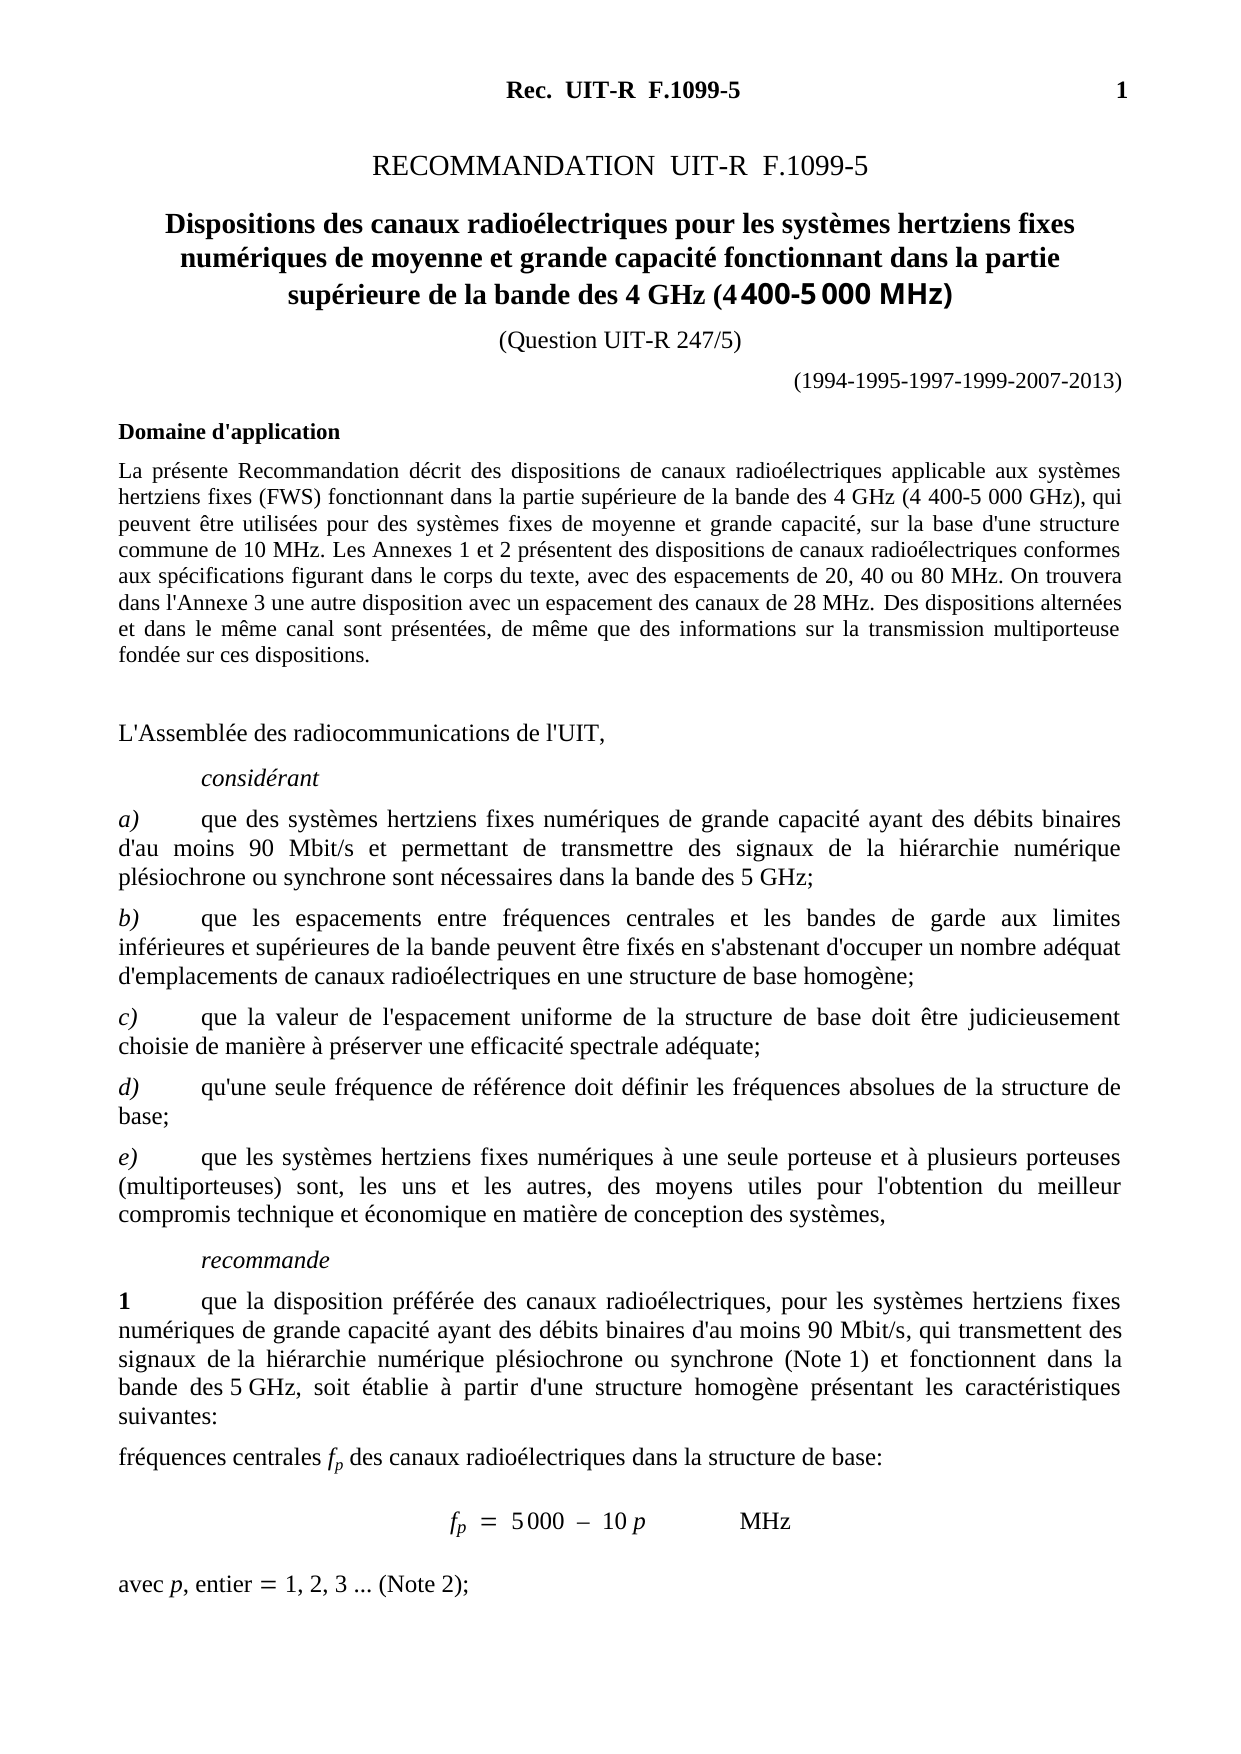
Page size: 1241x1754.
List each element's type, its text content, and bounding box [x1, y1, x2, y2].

text (Question UIT-R 247/5) [118, 326, 1122, 354]
title Dispositions des canaux radioélectriques pour les systèmes hertziens fixes numériques de moyenne et grande capacité fonctionnant dans la partie supérieure de la bande des 4 GHz (4 400-5 000 MHz) [118, 206, 1122, 313]
text recommande [201, 1245, 1122, 1274]
text a) que des systèmes hertziens fixes numériques de grande capacité ayant des débits binaires d'au moins 90 Mbit/s et permettant de transmettre des signaux de la hiérarchie numérique plésiochrone ou synchrone sont nécessaires dans la bande des 5 GHz; [118, 804, 1122, 891]
text e) que les systèmes hertziens fixes numériques à une seule porteuse et à plusieurs porteuses (multiporteuses) sont, les uns et les autres, des moyens utiles pour l'obtention du meilleur compromis technique et économique en matière de conception des systèmes, [118, 1142, 1122, 1228]
text fp  5 000 – 10 p MHz [118, 1506, 1122, 1538]
title L'Assemblée des radiocommunications de l'UIT, [118, 718, 1122, 747]
text avec p, entier  1, 2, 3 ... (Note 2); [118, 1569, 1122, 1598]
text fréquences centrales fp des canaux radioélectriques dans la structure de base: [118, 1442, 1122, 1474]
text b) que les espacements entre fréquences centrales et les bandes de garde aux limites inférieures et supérieures de la bande peuvent être fixés en s'abstenant d'occuper un nombre adéquat d'emplacements de canaux radioélectriques en une structure de base homogène; [118, 903, 1122, 989]
text (1994-1995-1997-1999-2007-2013) [118, 367, 1122, 393]
text La présente Recommandation décrit des dispositions de canaux radioélectriques applicable aux systèmes hertziens fixes (FWS) fonctionnant dans la partie supérieure de la bande des 4 GHz (4 400-5 000 GHz), qui peuvent être utilisées pour des systèmes fixes de moyenne et grande capacité, sur la base d'une structure commune de 10 MHz. Les Annexes 1 et 2 présentent des dispositions de canaux radioélectriques conformes aux spécifications figurant dans le corps du texte, avec des espacements de 20, 40 ou 80 MHz. On trouvera dans l'Annexe 3 une autre disposition avec un espacement des canaux de 28 MHz. Des dispositions alternées et dans le même canal sont présentées, de même que des informations sur la transmission multiporteuse fondée sur ces dispositions. [118, 457, 1122, 668]
subtitle Domaine d'application [118, 418, 1122, 444]
text d) qu'une seule fréquence de référence doit définir les fréquences absolues de la structure de base; [118, 1072, 1122, 1129]
text RECOMMANDATION UIT-R F.1099-5 [118, 148, 1122, 181]
text 1 que la disposition préférée des canaux radioélectriques, pour les systèmes hertziens fixes numériques de grande capacité ayant des débits binaires d'au moins 90 Mbit/s, qui transmettent des signaux de la hiérarchie numérique plésiochrone ou synchrone (Note 1) et fonctionnent dans la bande des 5 GHz, soit établie à partir d'une structure homogène présentant les caractéristiques suivantes: [118, 1286, 1122, 1430]
text c) que la valeur de l'espacement uniforme de la structure de base doit être judicieusement choisie de manière à préserver une efficacité spectrale adéquate; [118, 1002, 1122, 1059]
text considérant [201, 763, 1122, 792]
